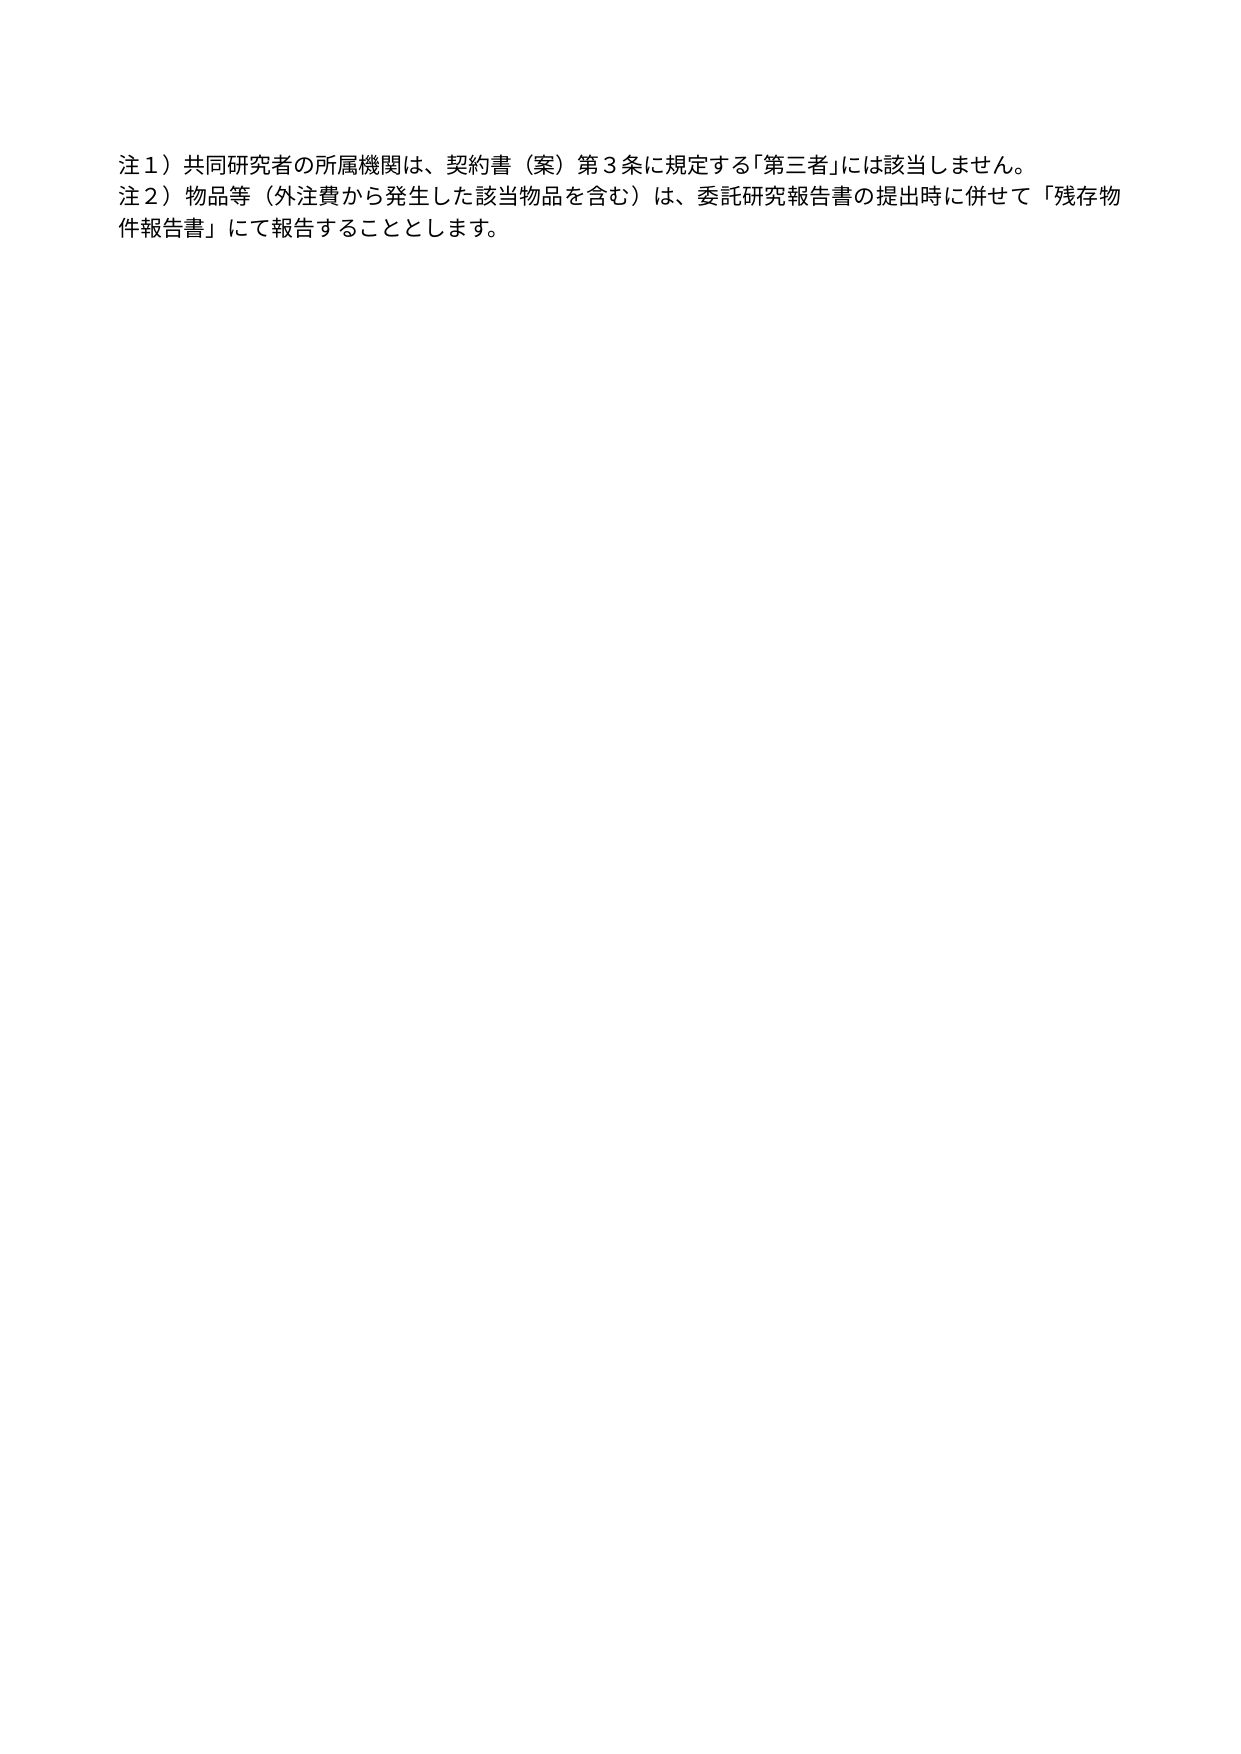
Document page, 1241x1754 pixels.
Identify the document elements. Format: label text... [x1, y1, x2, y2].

text 注１）共同研究者の所属機関は、契約書（案）第３条に規定する｢第三者｣には該当しません。 [118, 148, 1122, 179]
text 注２）物品等（外注費から発生した該当物品を含む）は、委託研究報告書の提出時に併せて「残存物件報告書」にて報告することとします。 [118, 179, 1122, 243]
